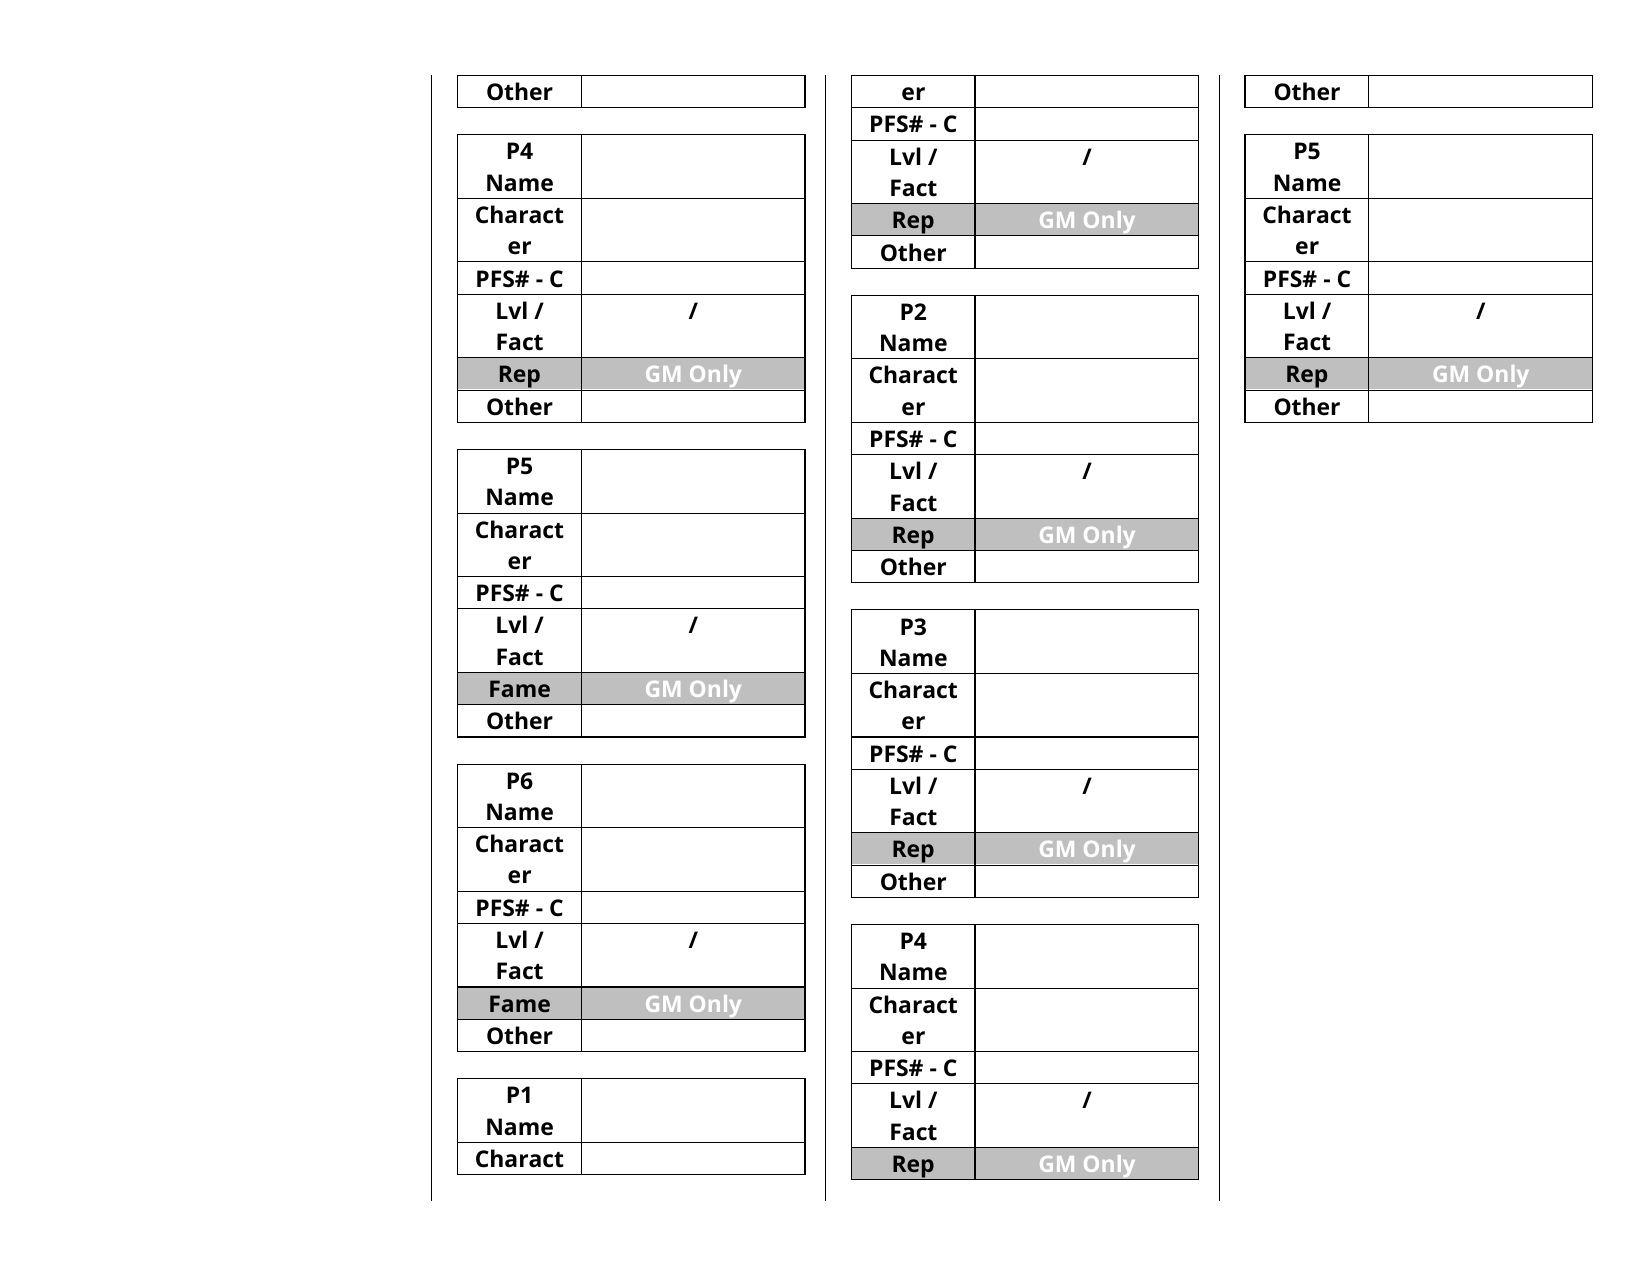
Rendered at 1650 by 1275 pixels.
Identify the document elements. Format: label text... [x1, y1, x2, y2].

table_cell [582, 514, 804, 576]
table_cell / [976, 770, 1198, 832]
table_cell Other [1246, 76, 1368, 107]
table_cell Lvl / Fact [852, 1084, 974, 1147]
table_cell / [976, 141, 1198, 203]
table_cell Lvl / Fact [458, 924, 581, 986]
table_cell GM Only [582, 673, 804, 704]
table_cell / [582, 609, 804, 672]
table_cell PFS# - C [852, 738, 974, 769]
table_cell [976, 989, 1198, 1051]
table_cell Character [458, 828, 581, 891]
table_cell Character [458, 514, 581, 576]
table_header P4 Name [852, 925, 974, 987]
table_header P1 Name [458, 1079, 581, 1142]
table_cell [582, 705, 804, 736]
table_cell [582, 1020, 804, 1051]
table_header P4 Name [458, 135, 581, 198]
table_cell [976, 1052, 1198, 1083]
table_cell [976, 236, 1198, 268]
table_header [1369, 135, 1592, 198]
table_header P2 Name [852, 296, 974, 358]
table_header P6 Name [458, 765, 581, 827]
table_cell Other [458, 1020, 581, 1051]
table_cell Character [852, 674, 974, 736]
table_cell [582, 577, 804, 608]
table_cell [582, 262, 804, 294]
table_header P5 Name [1246, 135, 1368, 198]
table_cell Lvl / Fact [458, 295, 581, 357]
table_cell PFS# - C [852, 423, 974, 454]
table_cell [976, 866, 1198, 897]
table_cell Lvl / Fact [458, 609, 581, 672]
table_cell Character [852, 76, 974, 107]
table_header [582, 135, 804, 198]
table_cell Lvl / Fact [852, 770, 974, 832]
table_cell [1369, 391, 1592, 422]
table_cell PFS# - C [458, 892, 581, 923]
table_header [976, 296, 1198, 358]
table_cell PFS# - C [458, 262, 581, 294]
table_cell PFS# - C [1246, 262, 1368, 294]
table_cell / [976, 1084, 1198, 1147]
table_cell GM Only [976, 204, 1198, 235]
table_cell [976, 674, 1198, 736]
table_cell PFS# - C [852, 1052, 974, 1083]
table_cell / [1369, 295, 1592, 357]
table_header [582, 450, 804, 512]
table_cell / [582, 924, 804, 986]
table_cell Lvl / Fact [852, 455, 974, 518]
table_cell Fame [458, 673, 581, 704]
table_cell GM Only [582, 358, 804, 389]
table_cell [976, 423, 1198, 454]
table_cell Other [458, 76, 581, 107]
table_cell Other [1246, 391, 1368, 422]
table_cell [1369, 262, 1592, 294]
table_cell Rep [458, 358, 581, 389]
table_cell [1369, 76, 1592, 107]
table_cell Character [1246, 199, 1368, 261]
table_header P5 Name [458, 450, 581, 512]
table_cell [582, 828, 804, 891]
table_cell Rep [852, 833, 974, 864]
table_cell Character [852, 989, 974, 1051]
table_cell GM Only [976, 519, 1198, 550]
table_cell [976, 359, 1198, 422]
table_cell Character [458, 199, 581, 261]
table_cell [976, 738, 1198, 769]
table_cell Rep [1246, 358, 1368, 389]
table_header [976, 925, 1198, 987]
table_cell Rep [852, 1148, 974, 1179]
table_cell Other [458, 705, 581, 736]
table_cell / [976, 455, 1198, 518]
table_cell Other [852, 551, 974, 582]
table_cell Rep [852, 204, 974, 235]
table_cell [582, 76, 804, 107]
table_cell [582, 199, 804, 261]
table_header [582, 765, 804, 827]
table_cell Rep [852, 519, 974, 550]
table_cell GM Only [976, 833, 1198, 864]
table_cell GM Only [582, 988, 804, 1019]
table_cell Lvl / Fact [1246, 295, 1368, 357]
table_cell Lvl / Fact [852, 141, 974, 203]
table_cell PFS# - C [458, 577, 581, 608]
table_cell [582, 1143, 804, 1174]
table_cell / [582, 295, 804, 357]
table_cell [976, 551, 1198, 582]
table_cell Other [852, 236, 974, 268]
table_cell [582, 892, 804, 923]
table_cell [976, 76, 1198, 107]
table_cell [976, 108, 1198, 139]
table_header P3 Name [852, 610, 974, 673]
table_cell Fame [458, 988, 581, 1019]
table_header [976, 610, 1198, 673]
table_cell Other [458, 391, 581, 422]
table_cell Other [852, 866, 974, 897]
table_cell Character [852, 359, 974, 422]
table_cell [1369, 199, 1592, 261]
table_cell PFS# - C [852, 108, 974, 139]
table_cell [582, 391, 804, 422]
table_cell GM Only [1369, 358, 1592, 389]
table_cell GM Only [976, 1148, 1198, 1179]
table_header [582, 1079, 804, 1142]
table_cell Character [458, 1143, 581, 1174]
